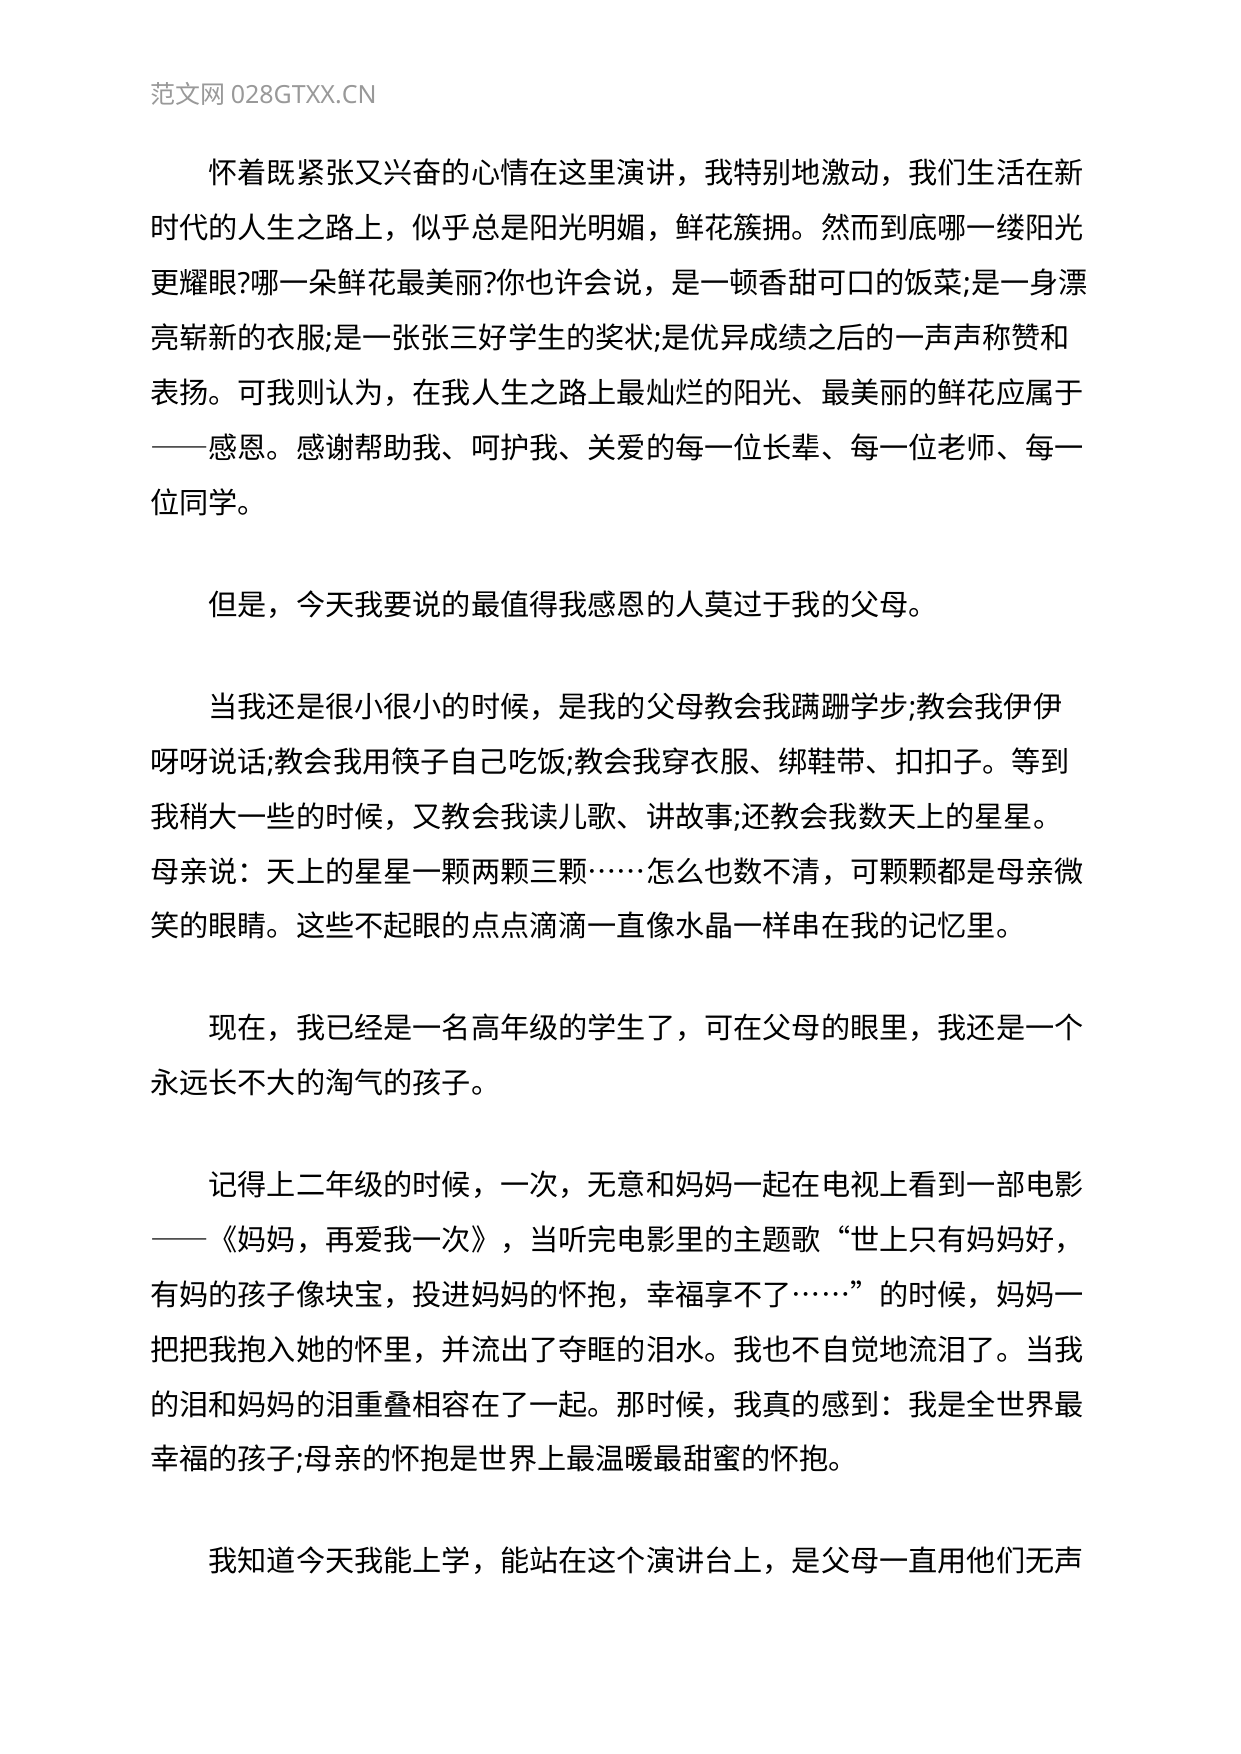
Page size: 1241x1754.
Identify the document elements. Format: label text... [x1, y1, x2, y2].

text 但是，今天我要说的最值得我感恩的人莫过于我的父母。 [150, 581, 1090, 624]
text 记得上二年级的时候，一次，无意和妈妈一起在电视上看到一部电影——《妈妈，再爱我一次》，当听完电影里的主题歌“世上只有妈妈好，有妈的孩子像块宝，投进妈妈的怀抱，幸福享不了……”的时候，妈妈一把把我抱入她的怀里，并流出了夺眶的泪水。我也不自觉地流泪了。当我的泪和妈妈的泪重叠相容在了一起。那时候，我真的感到：我是全世界最幸福的孩子;母亲的怀抱是世界上最温暖最甜蜜的怀抱。 [150, 1161, 1090, 1478]
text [150, 1538, 1090, 1580]
text 怀着既紧张又兴奋的心情在这里演讲，我特别地激动，我们生活在新时代的人生之路上，似乎总是阳光明媚，鲜花簇拥。然而到底哪一缕阳光更耀眼?哪一朵鲜花最美丽?你也许会说，是一顿香甜可口的饭菜;是一身漂亮崭新的衣服;是一张张三好学生的奖状;是优异成绩之后的一声声称赞和表扬。可我则认为，在我人生之路上最灿烂的阳光、最美丽的鲜花应属于——感恩。感谢帮助我、呵护我、关爱的每一位长辈、每一位老师、每一位同学。 [150, 150, 1090, 522]
text 现在，我已经是一名高年级的学生了，可在父母的眼里，我还是一个永远长不大的淘气的孩子。 [150, 1005, 1090, 1102]
text 当我还是很小很小的时候，是我的父母教会我蹒跚学步;教会我伊伊呀呀说话;教会我用筷子自己吃饭;教会我穿衣服、绑鞋带、扣扣子。等到我稍大一些的时候，又教会我读儿歌、讲故事;还教会我数天上的星星。母亲说：天上的星星一颗两颗三颗……怎么也数不清，可颗颗都是母亲微笑的眼睛。这些不起眼的点点滴滴一直像水晶一样串在我的记忆里。 [150, 683, 1090, 945]
